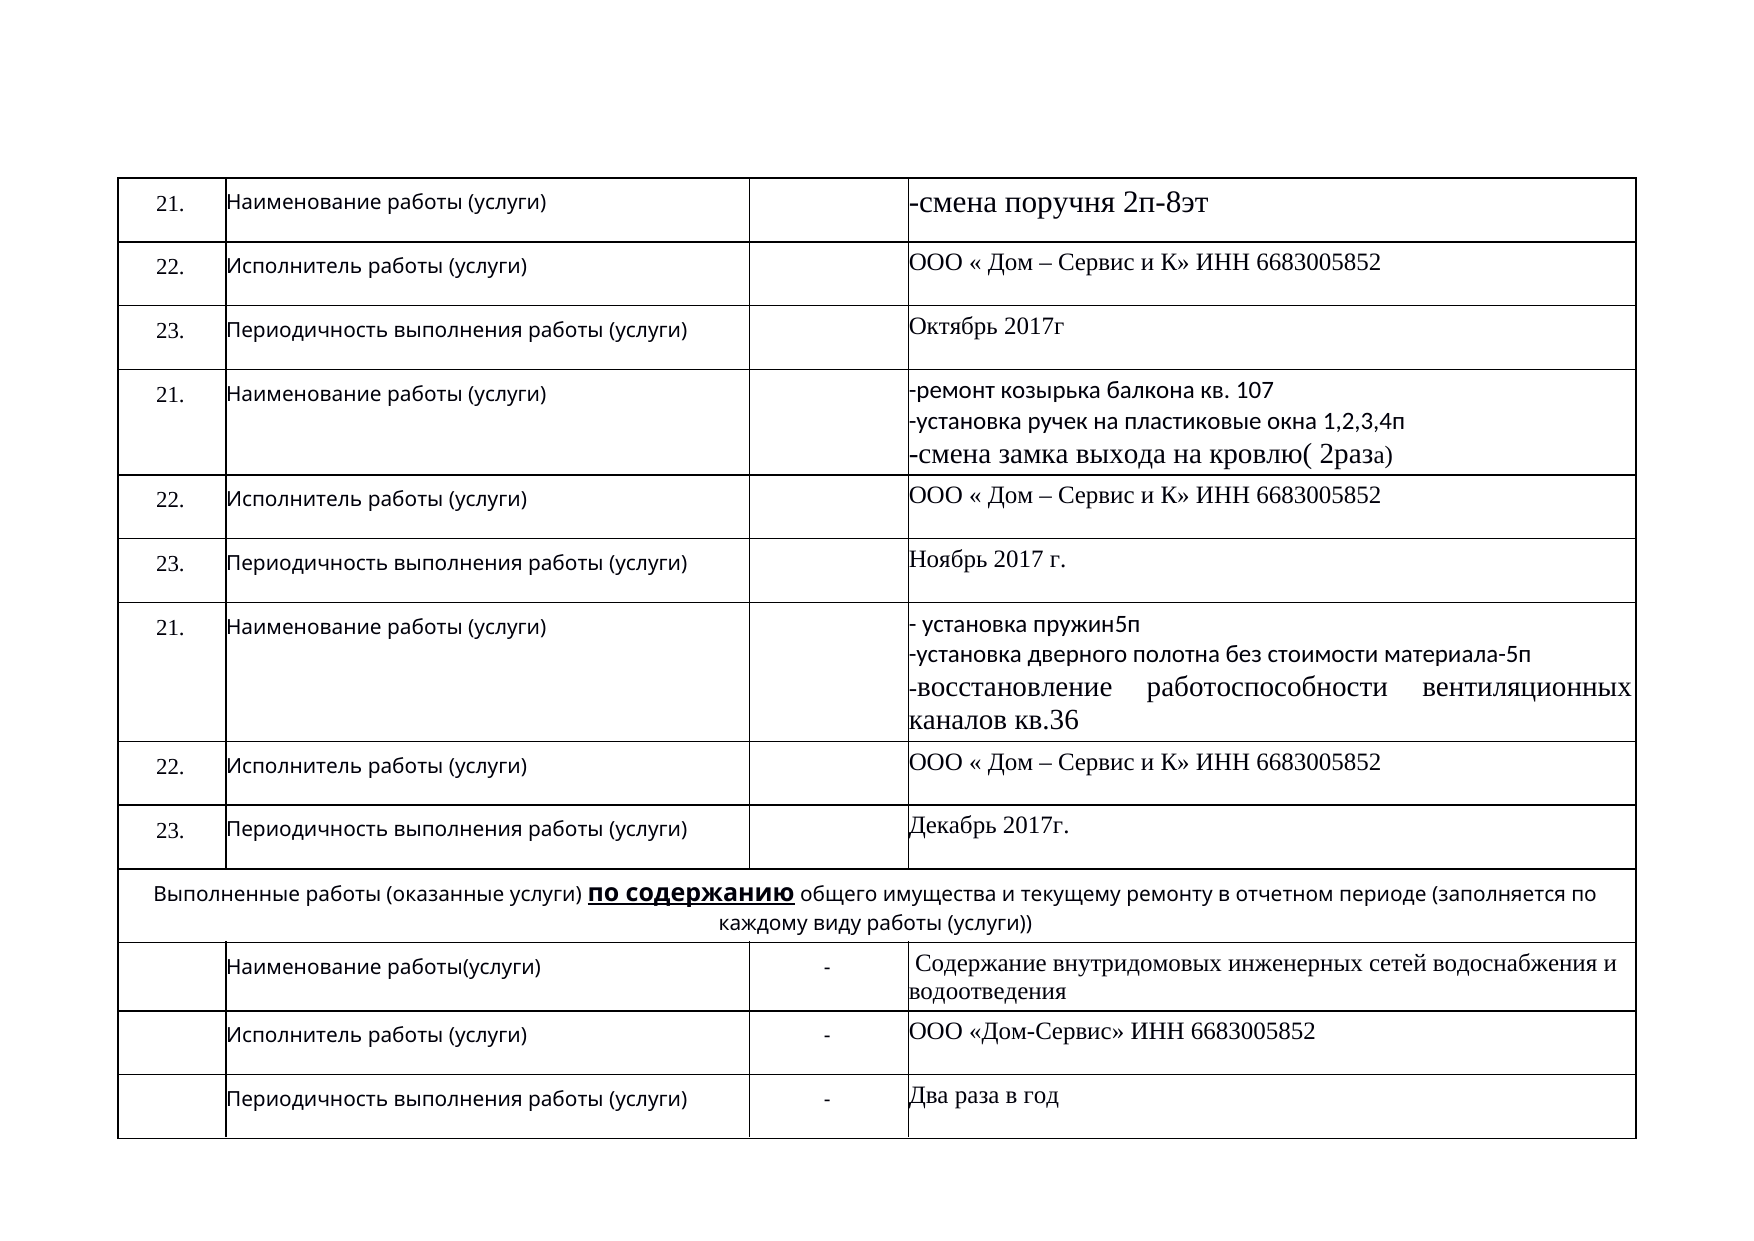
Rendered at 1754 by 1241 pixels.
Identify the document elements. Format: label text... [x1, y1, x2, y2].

table_cell 22. [119, 742, 225, 804]
table_cell Наименование работы (услуги) [227, 603, 749, 741]
table_cell Исполнитель работы (услуги) [227, 476, 749, 538]
table_cell - установка пружин5п -установка дверного полотна без стоимости материала-5п -восстановление работоспособности вентиляционных каналов кв.36 [909, 603, 1635, 741]
table_cell - [750, 1075, 908, 1137]
table_cell Ноябрь 2017 г. [909, 539, 1635, 601]
table_cell [750, 742, 908, 804]
table_cell ООО « Дом – Сервис и К» ИНН 6683005852 [909, 243, 1635, 305]
table_cell Два раза в год [909, 1075, 1635, 1137]
table_cell Исполнитель работы (услуги) [227, 742, 749, 804]
table_cell Периодичность выполнения работы (услуги) [227, 806, 749, 868]
table_cell 23. [119, 539, 225, 601]
table_cell 23. [119, 806, 225, 868]
table_cell 22. [119, 476, 225, 538]
table_cell [119, 1075, 225, 1137]
table_cell [750, 179, 908, 241]
table_cell Периодичность выполнения работы (услуги) [227, 539, 749, 601]
table_cell [750, 476, 908, 538]
table_cell [119, 1012, 225, 1074]
table_cell ООО « Дом – Сервис и К» ИНН 6683005852 [909, 476, 1635, 538]
table_cell Наименование работы (услуги) [227, 179, 749, 241]
table_cell [750, 243, 908, 305]
table_cell Выполненные работы (оказанные услуги) по содержанию общего имущества и текущему ремонту в отчетном периоде (заполняется по каждому виду работы (услуги)) [119, 870, 1635, 941]
table_cell Содержание внутридомовых инженерных сетей водоснабжения и водоотведения [909, 943, 1635, 1010]
table_cell Наименование работы(услуги) [227, 943, 749, 1010]
table_cell [750, 370, 908, 474]
table_cell [750, 603, 908, 741]
table_cell 23. [119, 306, 225, 368]
table_cell 21. [119, 603, 225, 741]
table_cell Наименование работы (услуги) [227, 370, 749, 474]
table_cell ООО «Дом-Сервис» ИНН 6683005852 [909, 1012, 1635, 1074]
table_cell -смена поручня 2п-8эт [909, 179, 1635, 241]
table_cell Декабрь 2017г. [909, 806, 1635, 868]
table_cell - [750, 943, 908, 1010]
table_cell ООО « Дом – Сервис и К» ИНН 6683005852 [909, 742, 1635, 804]
table_cell Исполнитель работы (услуги) [227, 243, 749, 305]
table_cell - [750, 1012, 908, 1074]
table_cell 21. [119, 370, 225, 474]
table_cell 22. [119, 243, 225, 305]
table_cell [750, 539, 908, 601]
table_cell Периодичность выполнения работы (услуги) [227, 1075, 749, 1137]
table_cell -ремонт козырька балкона кв. 107 -установка ручек на пластиковые окна 1,2,3,4п -смена замка выхода на кровлю( 2раза) [909, 370, 1635, 474]
table_cell [119, 943, 225, 1010]
table_cell [750, 806, 908, 868]
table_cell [227, 306, 749, 368]
table_cell Октябрь 2017г [909, 306, 1635, 368]
table_cell Исполнитель работы (услуги) [227, 1012, 749, 1074]
table_cell 21. [119, 179, 225, 241]
table_cell [750, 306, 908, 368]
